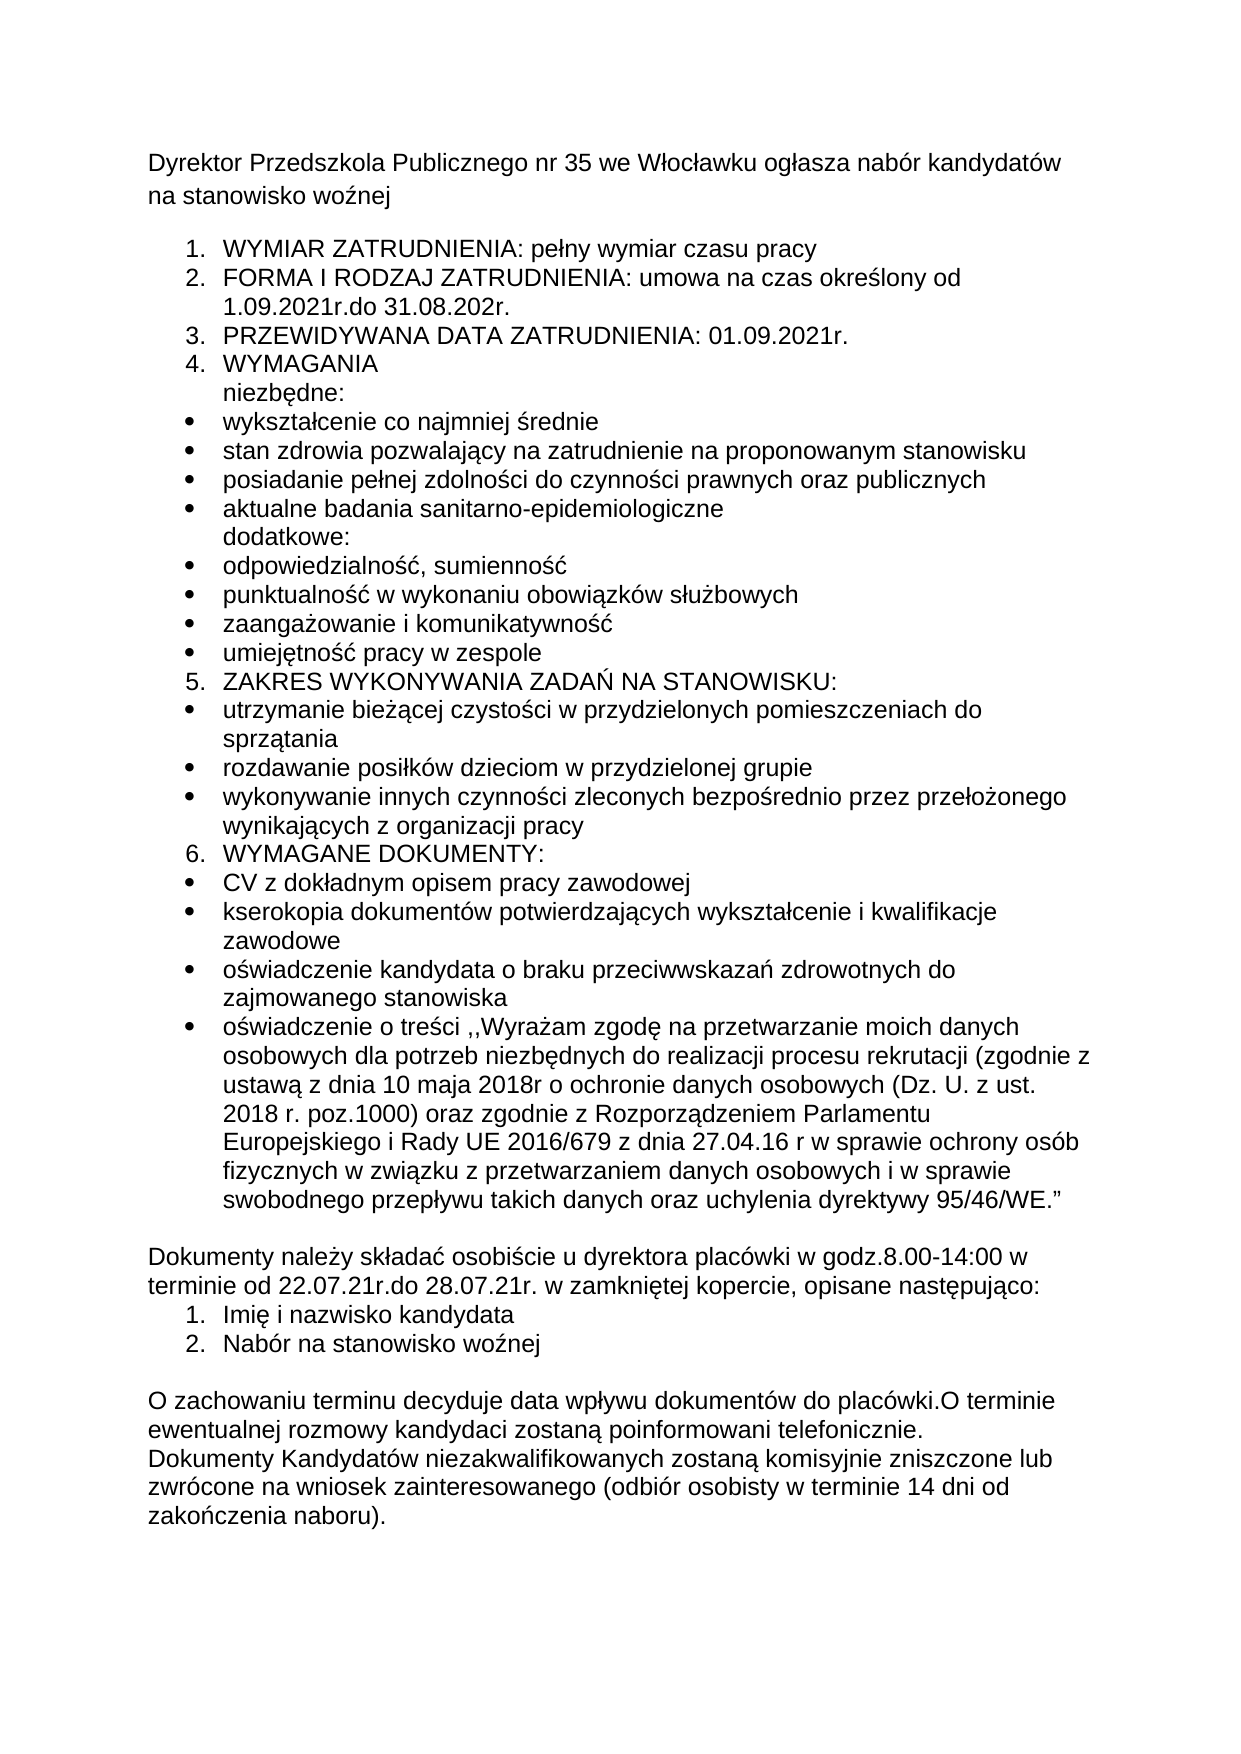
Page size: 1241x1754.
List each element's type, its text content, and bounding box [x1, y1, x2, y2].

list punktualność w wykonaniu obowiązków służbowych [185, 580, 1093, 609]
list Nabór na stanowisko woźnej [185, 1328, 1093, 1357]
list WYMIAR ZATRUDNIENIA: pełny wymiar czasu pracy [185, 234, 1093, 263]
list zaangażowanie i komunikatywność [185, 609, 1093, 638]
list utrzymanie bieżącej czystości w przydzielonych pomieszczeniach do sprzątania [185, 695, 1093, 753]
text O zachowaniu terminu decyduje data wpływu dokumentów do placówki.O terminie ewentualnej rozmowy kandydaci zostaną poinformowani telefonicznie. [148, 1386, 1093, 1443]
list oświadczenie kandydata o braku przeciwwskazań zdrowotnych do zajmowanego stanowiska [185, 954, 1093, 1012]
list WYMAGANIA [185, 349, 1093, 378]
list umiejętność pracy w zespole [185, 638, 1093, 667]
list posiadanie pełnej zdolności do czynności prawnych oraz publicznych [185, 465, 1093, 493]
list WYMAGANE DOKUMENTY: [185, 839, 1093, 868]
text Dokumenty Kandydatów niezakwalifikowanych zostaną komisyjnie zniszczone lub zwrócone na wniosek zainteresowanego (odbiór osobisty w terminie 14 dni od zakończenia naboru). [148, 1443, 1093, 1530]
list niezbędne: [223, 378, 1093, 407]
list aktualne badania sanitarno-epidemiologiczne [185, 493, 1093, 522]
list oświadczenie o treści ,,Wyrażam zgodę na przetwarzanie moich danych osobowych dla potrzeb niezbędnych do realizacji procesu rekrutacji (zgodnie z ustawą z dnia 10 maja 2018r o ochronie danych osobowych (Dz. U. z ust. 2018 r. poz.1000) oraz zgodnie z Rozporządzeniem Parlamentu Europejskiego i Rady UE 2016/679 z dnia 27.04.16 r w sprawie ochrony osób fizycznych w związku z przetwarzaniem danych osobowych i w sprawie swobodnego przepływu takich danych oraz uchylenia dyrektywy 95/46/WE.” [185, 1012, 1093, 1213]
list kserokopia dokumentów potwierdzających wykształcenie i kwalifikacje zawodowe [185, 897, 1093, 954]
list PRZEWIDYWANA DATA ZATRUDNIENIA: 01.09.2021r. [185, 321, 1093, 349]
text Dyrektor Przedszkola Publicznego nr 35 we Włocławku ogłasza nabór kandydatów na stanowisko woźnej [148, 148, 1093, 209]
list CV z dokładnym opisem pracy zawodowej [185, 868, 1093, 897]
list rozdawanie posiłków dzieciom w przydzielonej grupie [185, 753, 1093, 782]
list wykształcenie co najmniej średnie [185, 407, 1093, 436]
list FORMA I RODZAJ ZATRUDNIENIA: umowa na czas określony od 1.09.2021r.do 31.08.202r. [185, 263, 1093, 321]
list odpowiedzialność, sumienność [185, 551, 1093, 580]
list ZAKRES WYKONYWANIA ZADAŃ NA STANOWISKU: [185, 667, 1093, 695]
list wykonywanie innych czynności zleconych bezpośrednio przez przełożonego wynikających z organizacji pracy [185, 782, 1093, 839]
text Dokumenty należy składać osobiście u dyrektora placówki w godz.8.00-14:00 w terminie od 22.07.21r.do 28.07.21r. w zamkniętej kopercie, opisane następująco: [148, 1242, 1093, 1300]
list dodatkowe: [223, 522, 1093, 551]
list stan zdrowia pozwalający na zatrudnienie na proponowanym stanowisku [185, 436, 1093, 465]
list Imię i nazwisko kandydata [185, 1300, 1093, 1328]
